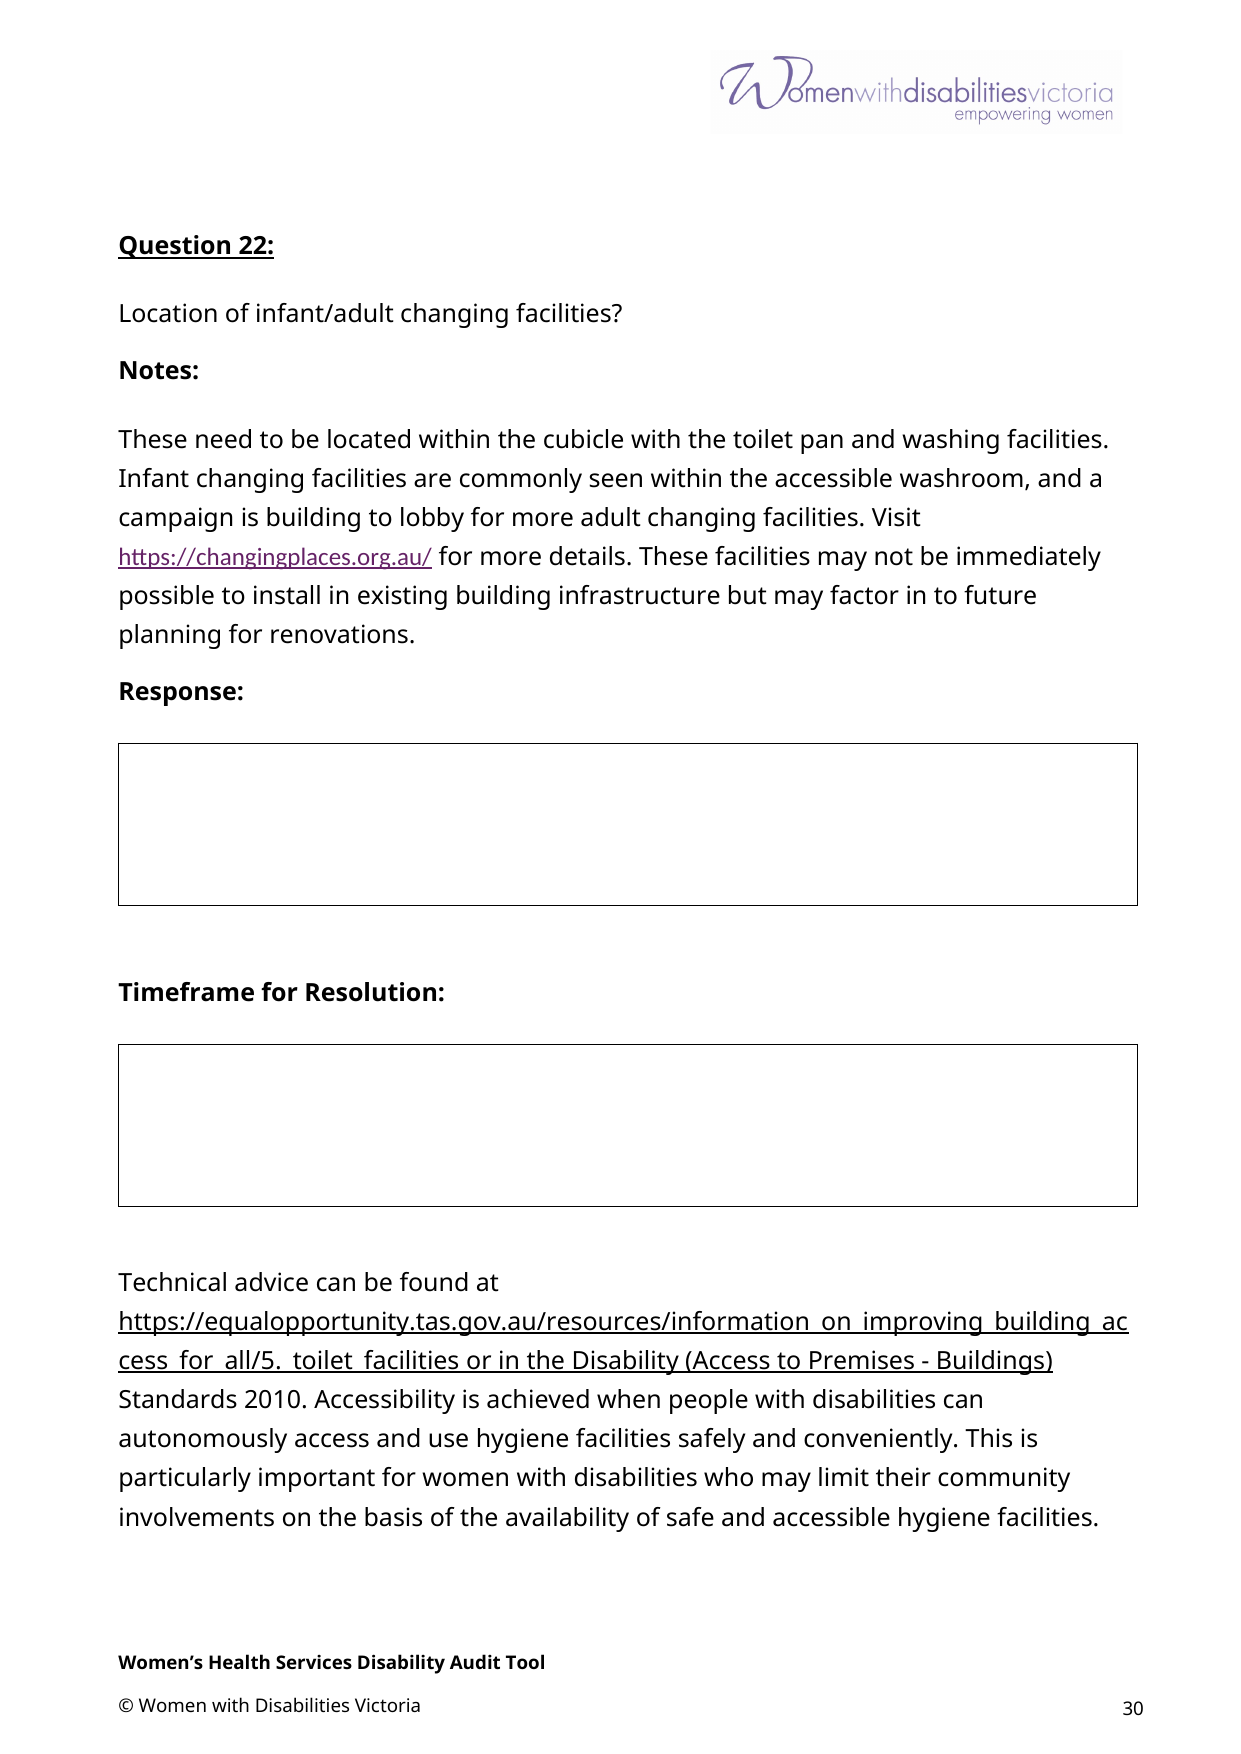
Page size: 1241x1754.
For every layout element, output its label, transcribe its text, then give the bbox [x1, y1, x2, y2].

text Question 22: [118, 228, 1137, 262]
table_header [119, 744, 1137, 905]
picture [710, 50, 1123, 134]
table_header [119, 1045, 1137, 1206]
text Location of infant/adult changing facilities? [118, 296, 1137, 330]
text These need to be located within the cubicle with the toilet pan and washing facilities. Infant changing facilities are commonly seen within the accessible washroom, and a campaign is building to lobby for more adult changing facilities. Visit https://changingplaces.org.au/ for more details. These facilities may not be immediately possible to install in existing building infrastructure but may factor in to future planning for renovations. [118, 421, 1137, 651]
text Response: [118, 674, 1137, 708]
text Timeframe for Resolution: [118, 975, 1137, 1009]
text Notes: [118, 352, 1137, 387]
text Technical advice can be found at https://equalopportunity.tas.gov.au/resources/information_on_improving_building_access_for_all/5._toilet_facilities or in the Disability (Access to Premises - Buildings) Standards 2010. Accessibility is achieved when people with disabilities can autonomously access and use hygiene facilities safely and conveniently. This is particularly important for women with disabilities who may limit their community involvements on the basis of the availability of safe and accessible hygiene facilities. [118, 1264, 1137, 1533]
